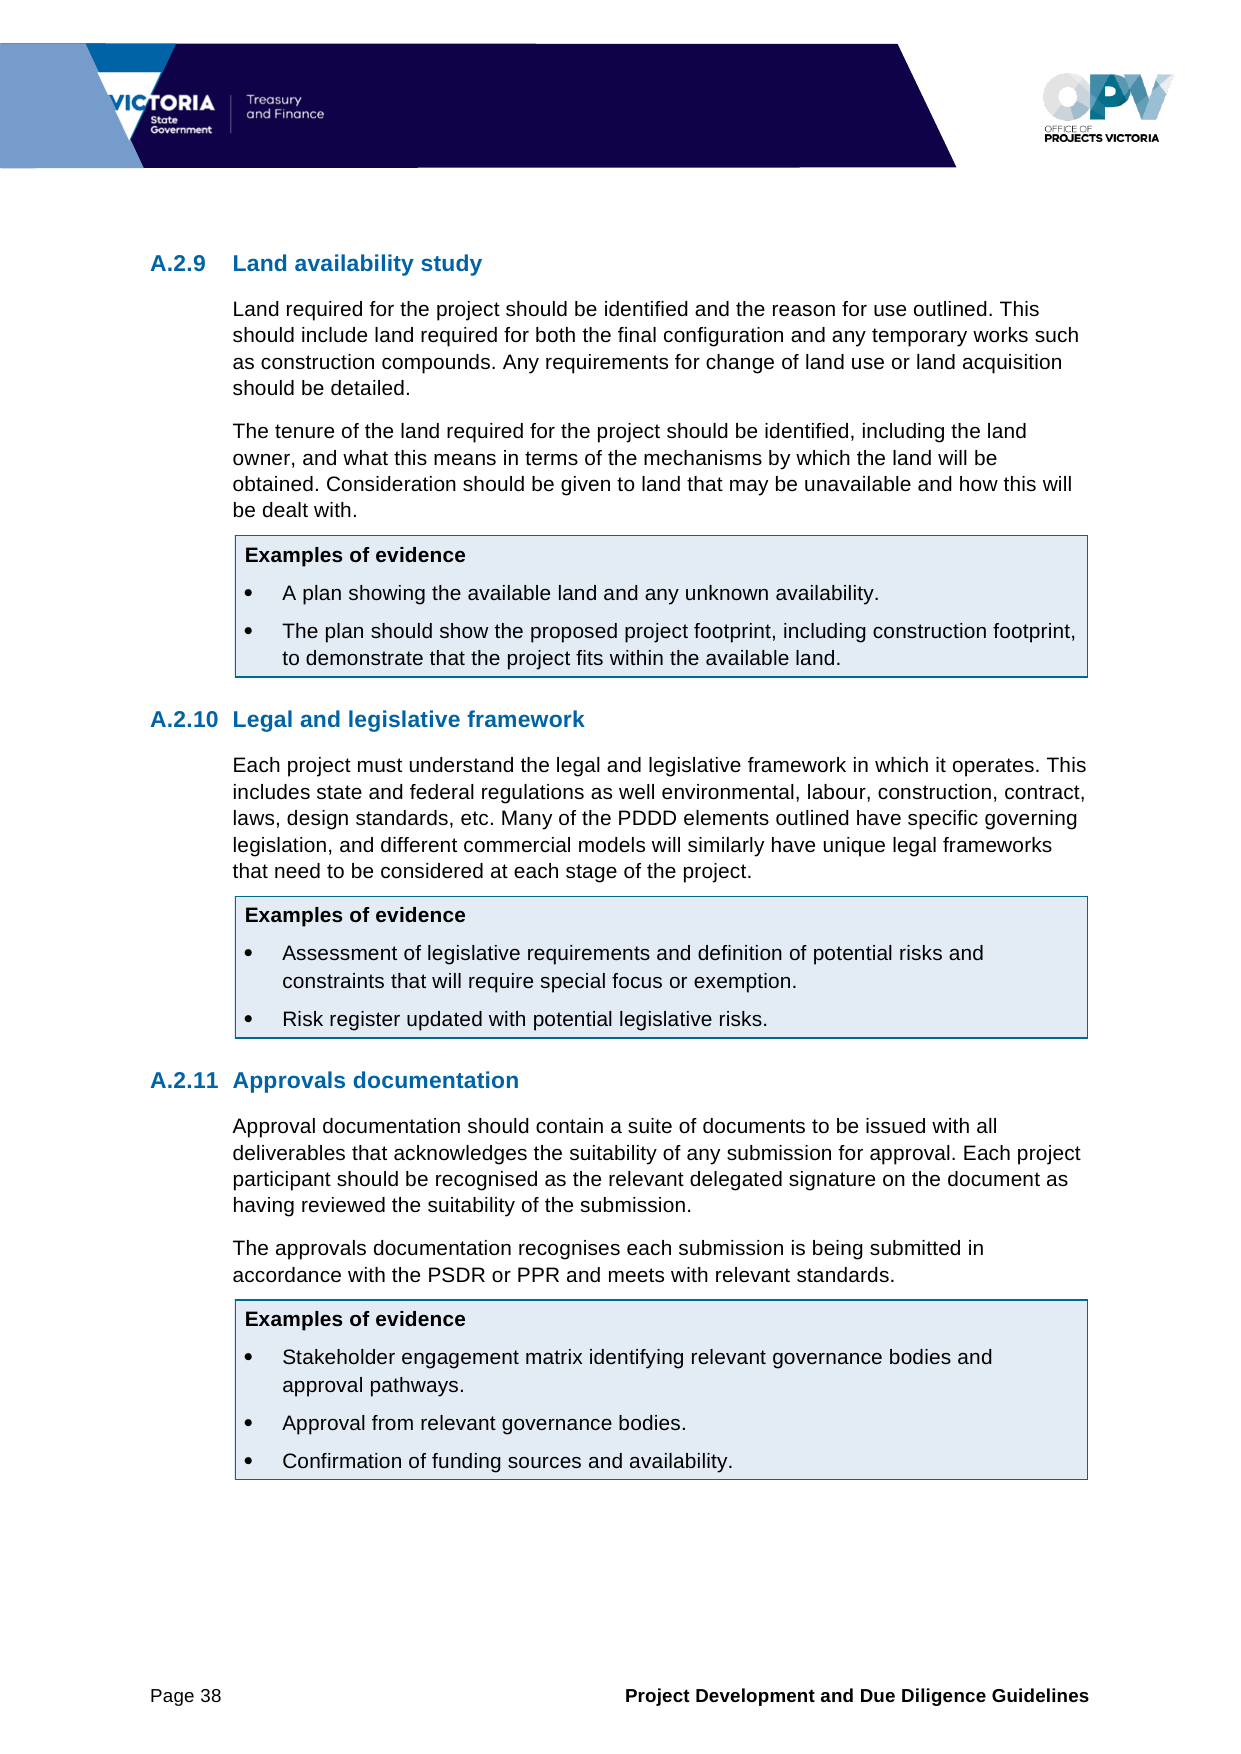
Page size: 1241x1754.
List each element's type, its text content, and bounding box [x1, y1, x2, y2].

text Assessment of legislative requirements and definition of potential risks and constraints that will require special focus or exemption. [236, 933, 1087, 993]
text The plan should show the proposed project footprint, including construction footprint, to demonstrate that the project fits within the available land. [236, 611, 1087, 676]
text Confirmation of funding sources and availability. [236, 1441, 1087, 1479]
text The tenure of the land required for the project should be identified, including the land owner, and what this means in terms of the mechanisms by which the land will be obtained. Consideration should be given to land that may be unavailable and how this will be dealt with. [232, 419, 1090, 522]
picture [1043, 73, 1174, 142]
subtitle Approvals documentation [150, 1067, 1090, 1093]
text Examples of evidence [236, 1301, 1087, 1331]
text Land required for the project should be identified and the reason for use outlined. This should include land required for both the final configuration and any temporary works such as construction compounds. Any requirements for change of land use or land acquisition should be detailed. [232, 297, 1090, 400]
text Examples of evidence [236, 897, 1087, 927]
text Approval documentation should contain a suite of documents to be issued with all deliverables that acknowledges the suitability of any submission for approval. Each project participant should be recognised as the relevant delegated signature on the document as having reviewed the suitability of the submission. [232, 1114, 1090, 1217]
text Risk register updated with potential legislative risks. [236, 999, 1087, 1037]
text A plan showing the available land and any unknown availability. [236, 573, 1087, 604]
text Examples of evidence [236, 536, 1087, 567]
text Approval from relevant governance bodies. [236, 1403, 1087, 1434]
subtitle Land availability study [150, 250, 1090, 276]
text Each project must understand the legal and legislative framework in which it operates. This includes state and federal regulations as well environmental, labour, construction, contract, laws, design standards, etc. Many of the PDDD elements outlined have specific governing legislation, and different commercial models will similarly have unique legal frameworks that need to be considered at each stage of the project. [232, 753, 1090, 883]
subtitle Legal and legislative framework [150, 706, 1090, 733]
picture [97, 72, 324, 141]
text The approvals documentation recognises each submission is being submitted in accordance with the PSDR or PPR and meets with relevant standards. [232, 1236, 1090, 1286]
text Stakeholder engagement matrix identifying relevant governance bodies and approval pathways. [236, 1337, 1087, 1397]
